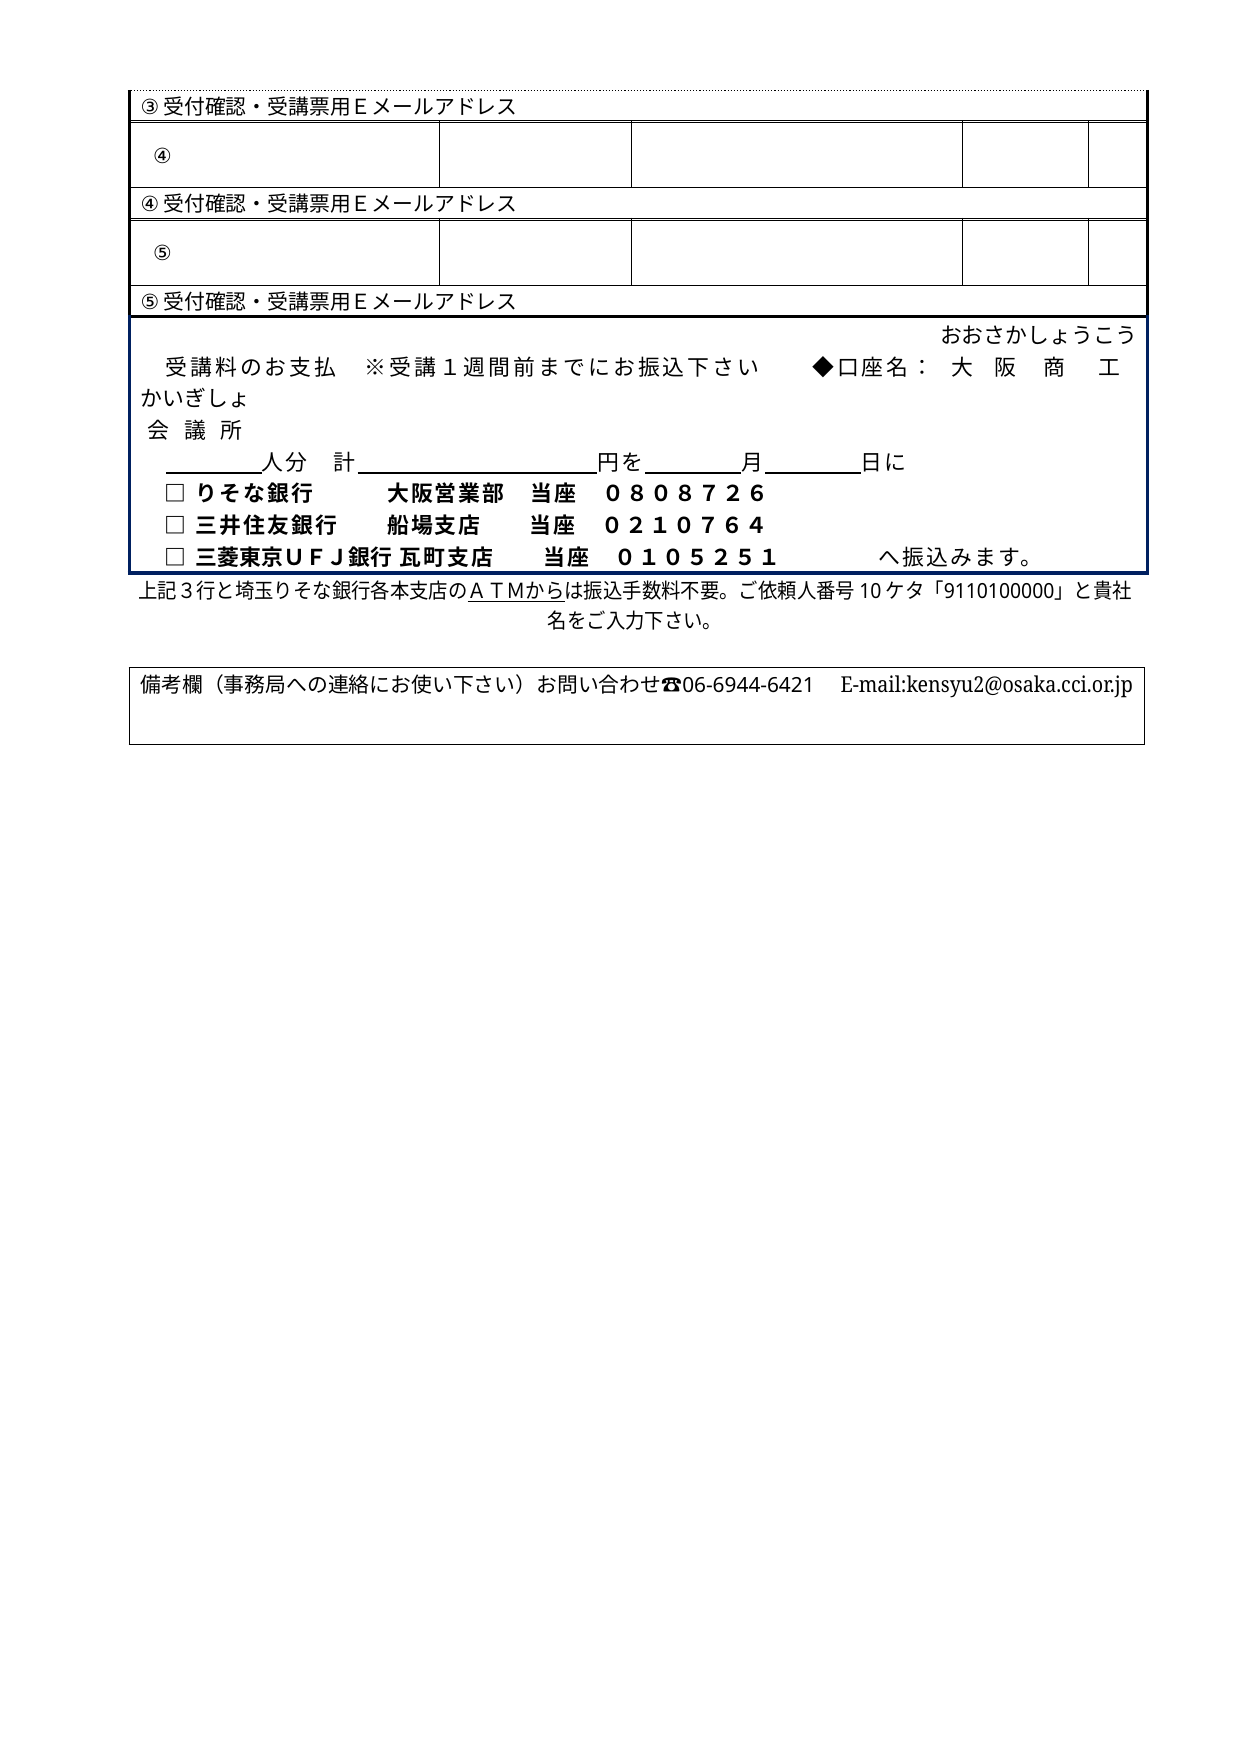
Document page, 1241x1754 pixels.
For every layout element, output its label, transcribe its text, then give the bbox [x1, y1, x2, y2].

text 上記３行と埼玉りそな銀行各本支店のＡＴＭからは振込手数料不要。ご依頼人番号10ケタ「9110100000」と貴社名をご入力下さい。 [129, 575, 1141, 635]
table_cell [1089, 221, 1146, 285]
table_cell ③受付確認・受講票用Ｅメールアドレス [131, 90, 1146, 120]
table_cell ⑤受付確認・受講票用Ｅメールアドレス [131, 286, 1146, 315]
table_cell ⑤ [131, 221, 439, 285]
table_cell ④受付確認・受講票用Ｅメールアドレス [131, 188, 1146, 217]
table_cell [963, 221, 1088, 285]
table_header 備考欄（事務局への連絡にお使い下さい）お問い合わせ☎06-6944-6421 E-mail:kensyu2@osaka.cci.or.jp [130, 668, 1144, 743]
table_cell [963, 123, 1088, 187]
table_cell ④ [131, 123, 439, 187]
table_cell [1089, 123, 1146, 187]
table_cell [632, 123, 962, 187]
table_cell [440, 221, 631, 285]
table_cell [632, 221, 962, 285]
table_cell 受講料のお支払 ※受講１週間前までにお振込下さい ◆口座名： 人分 計 円を 月 日に □ りそな銀行 大阪営業部 当座 ０８０８７２６ □ 三井住友銀行 船場支店 当座 ０２１０７６４ □ 三菱東京ＵＦＪ銀行 瓦町支店 当座 ０１０５２５１ へ振込みます。 [131, 318, 1146, 571]
table_cell [440, 123, 631, 187]
